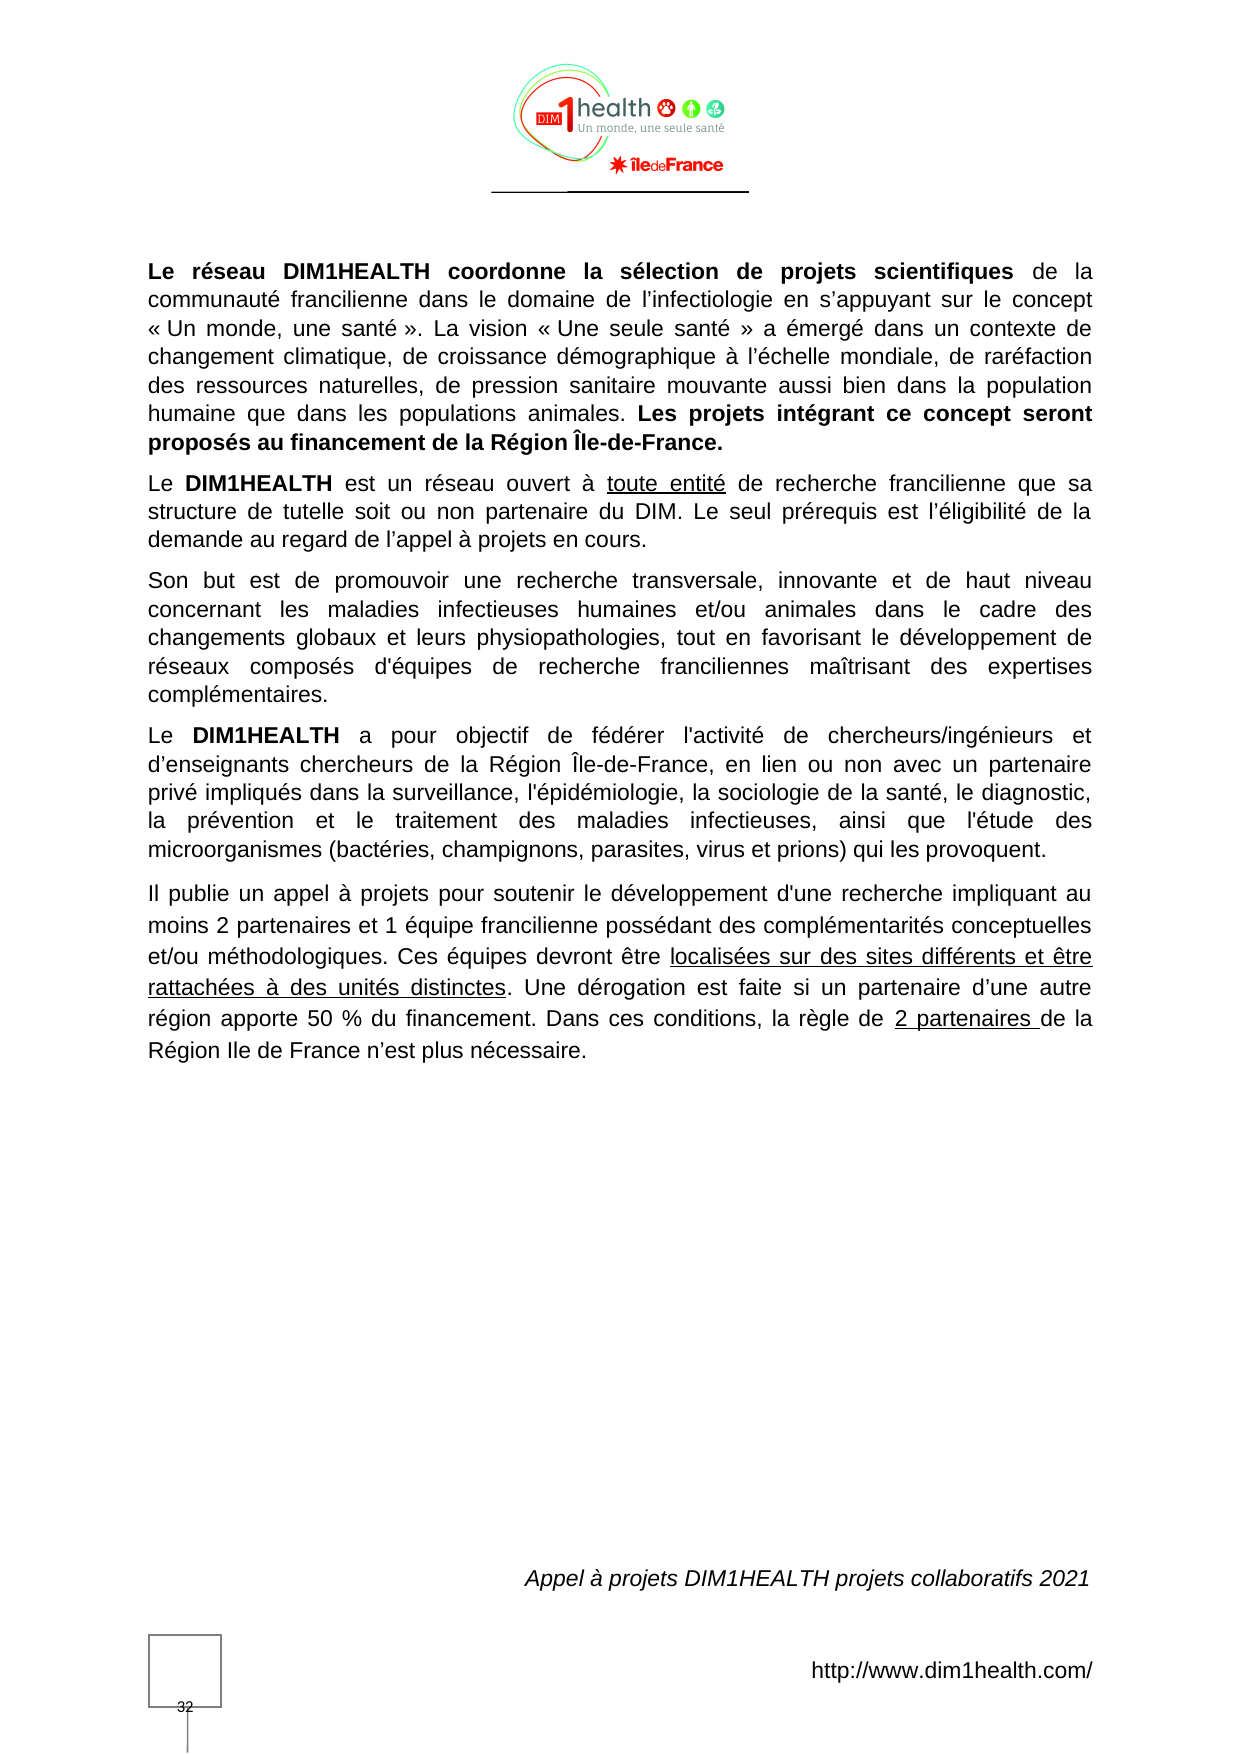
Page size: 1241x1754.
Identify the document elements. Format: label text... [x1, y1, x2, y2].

text Le DIM1HEALTH a pour objectif de fédérer l'activité de chercheurs/ingénieurs et d’enseignants chercheurs de la Région Île-de-France, en lien ou non avec un partenaire privé impliqués dans la surveillance, l'épidémiologie, la sociologie de la santé, le diagnostic, la prévention et le traitement des maladies infectieuses, ainsi que l'étude des microorganismes (bactéries, champignons, parasites, virus et prions) qui les provoquent. [148, 722, 1093, 862]
text Son but est de promouvoir une recherche transversale, innovante et de haut niveau concernant les maladies infectieuses humaines et/ou animales dans le cadre des changements globaux et leurs physiopathologies, tout en favorisant le développement de réseaux composés d'équipes de recherche franciliennes maîtrisant des expertises complémentaires. [148, 567, 1093, 707]
text Le réseau DIM1HEALTH coordonne la sélection de projets scientifiques de la communauté francilienne dans le domaine de l’infectiologie en s’appuyant sur le concept « Un monde, une santé ». La vision « Une seule santé » a émergé dans un contexte de changement climatique, de croissance démographique à l’échelle mondiale, de raréfaction des ressources naturelles, de pression sanitaire mouvante aussi bien dans la population humaine que dans les populations animales. Les projets intégrant ce concept seront proposés au financement de la Région Île-de-France. [148, 258, 1093, 455]
picture [491, 44, 749, 193]
text Le DIM1HEALTH est un réseau ouvert à toute entité de recherche francilienne que sa structure de tutelle soit ou non partenaire du DIM. Le seul prérequis est l’éligibilité de la demande au regard de l’appel à projets en cours. [148, 469, 1093, 553]
text Il publie un appel à projets pour soutenir le développement d'une recherche impliquant au moins 2 partenaires et 1 équipe francilienne possédant des complémentarités conceptuelles et/ou méthodologiques. Ces équipes devront être localisées sur des sites différents et être rattachées à des unités distinctes. Une dérogation est faite si un partenaire d’une autre région apporte 50 % du financement. Dans ces conditions, la règle de 2 partenaires de la Région Ile de France n’est plus nécessaire. [148, 877, 1093, 1064]
